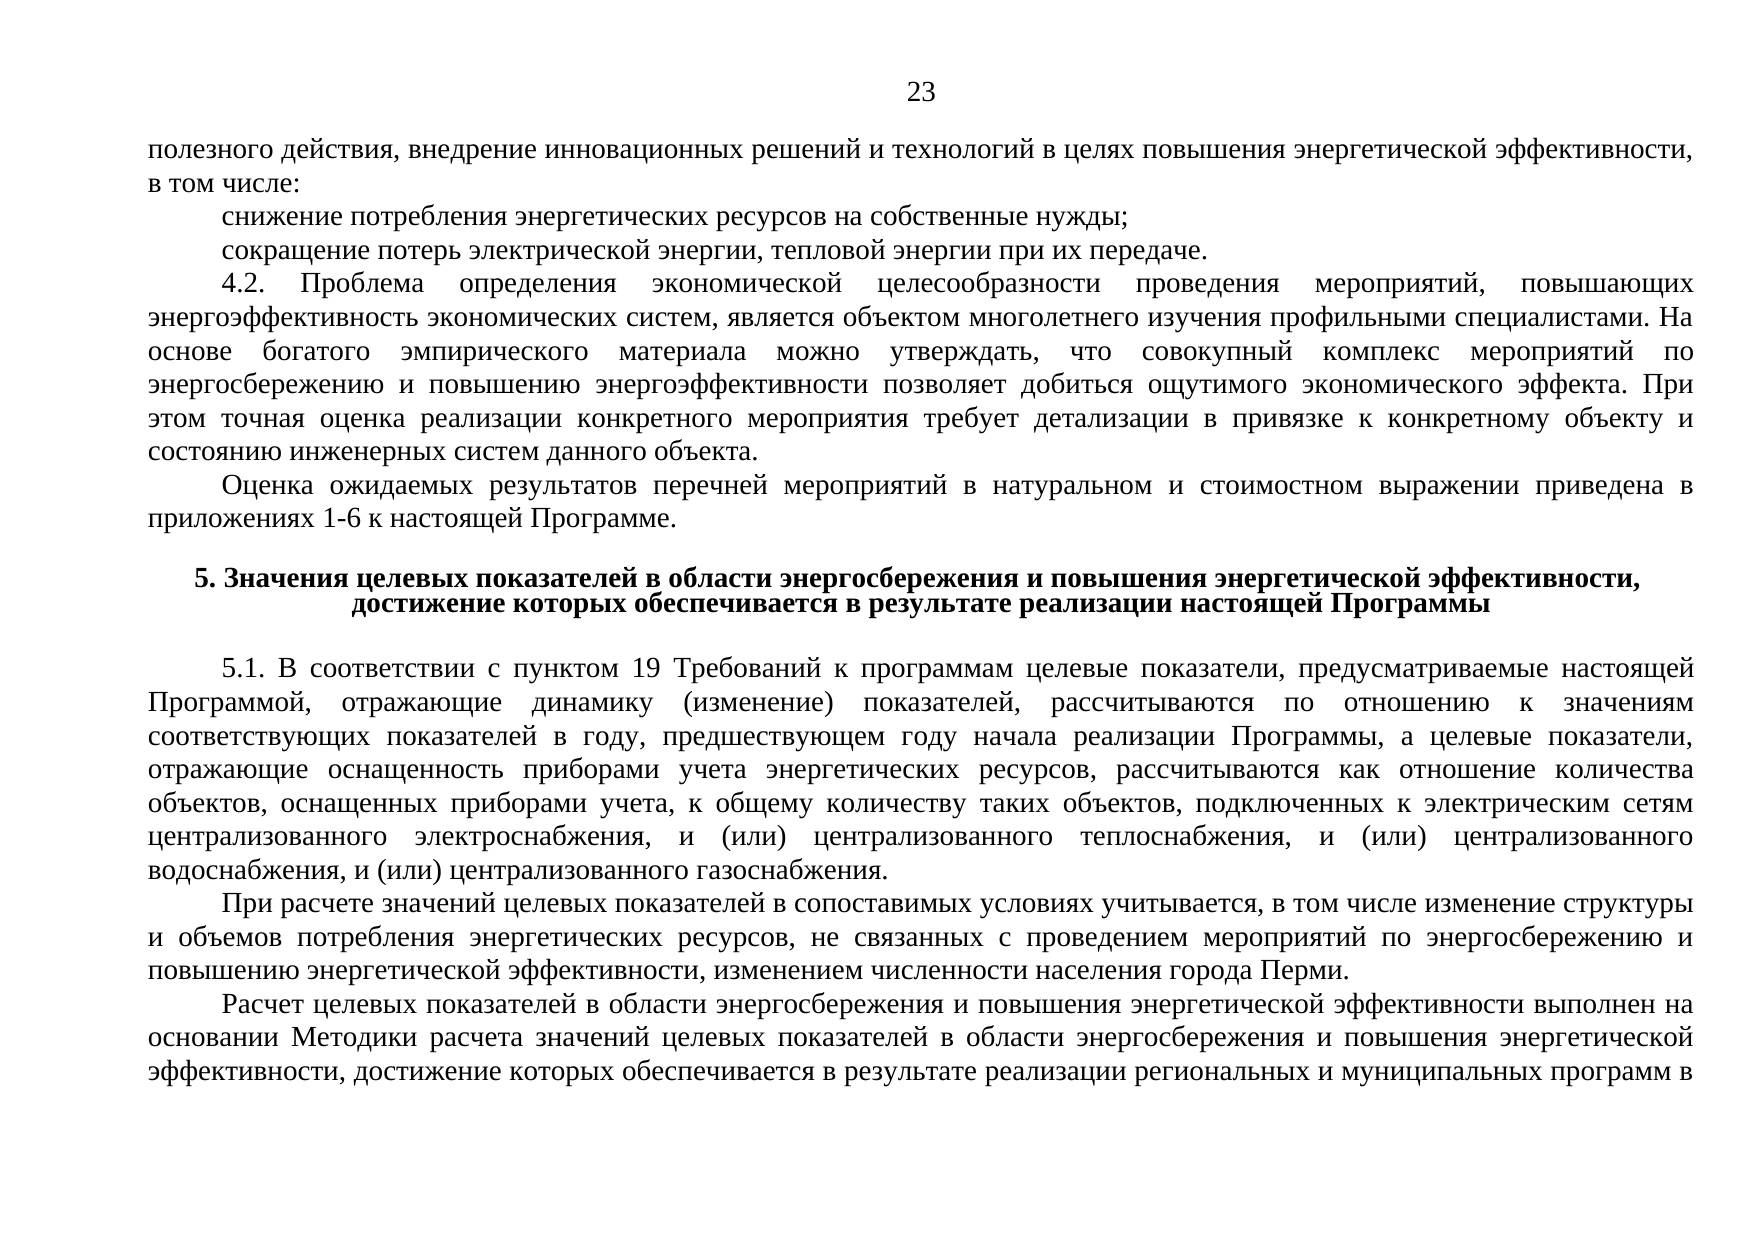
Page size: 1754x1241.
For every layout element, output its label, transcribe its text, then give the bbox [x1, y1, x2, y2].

text 5. Значения целевых показателей в области энергосбережения и повышения энергетической эффективности, достижение которых обеспечивается в результате реализации настоящей Программы [148, 567, 1695, 617]
text При расчете значений целевых показателей в сопоставимых условиях учитывается, в том числе изменение структуры и объемов потребления энергетических ресурсов, не связанных с проведением мероприятий по энергосбережению и повышению энергетической эффективности, изменением численности населения города Перми. [148, 885, 1695, 986]
text 5.1. В соответствии с пунктом 19 Требований к программам целевые показатели, предусматриваемые настоящей Программой, отражающие динамику (изменение) показателей, рассчитываются по отношению к значениям соответствующих показателей в году, предшествующем году начала реализации Программы, а целевые показатели, отражающие оснащенность приборами учета энергетических ресурсов, рассчитываются как отношение количества объектов, оснащенных приборами учета, к общему количеству таких объектов, подключенных к электрическим сетям централизованного электроснабжения, и (или) централизованного теплоснабжения, и (или) централизованного водоснабжения, и (или) централизованного газоснабжения. [148, 651, 1695, 885]
text Оценка ожидаемых результатов перечней мероприятий в натуральном и стоимостном выражении приведена в приложениях 1-6 к настоящей Программе. [148, 467, 1695, 534]
text снижение потребления энергетических ресурсов на собственные нужды; [148, 198, 1695, 232]
text сокращение потерь электрической энергии, тепловой энергии при их передаче. [148, 232, 1695, 266]
text 4.2. Проблема определения экономической целесообразности проведения мероприятий, повышающих энергоэффективность экономических систем, является объектом многолетнего изучения профильными специалистами. На основе богатого эмпирического материала можно утверждать, что совокупный комплекс мероприятий по энергосбережению и повышению энергоэффективности позволяет добиться ощутимого экономического эффекта. При этом точная оценка реализации конкретного мероприятия требует детализации в привязке к конкретному объекту и состоянию инженерных систем данного объекта. [148, 266, 1695, 467]
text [148, 986, 1695, 1087]
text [148, 131, 1695, 198]
